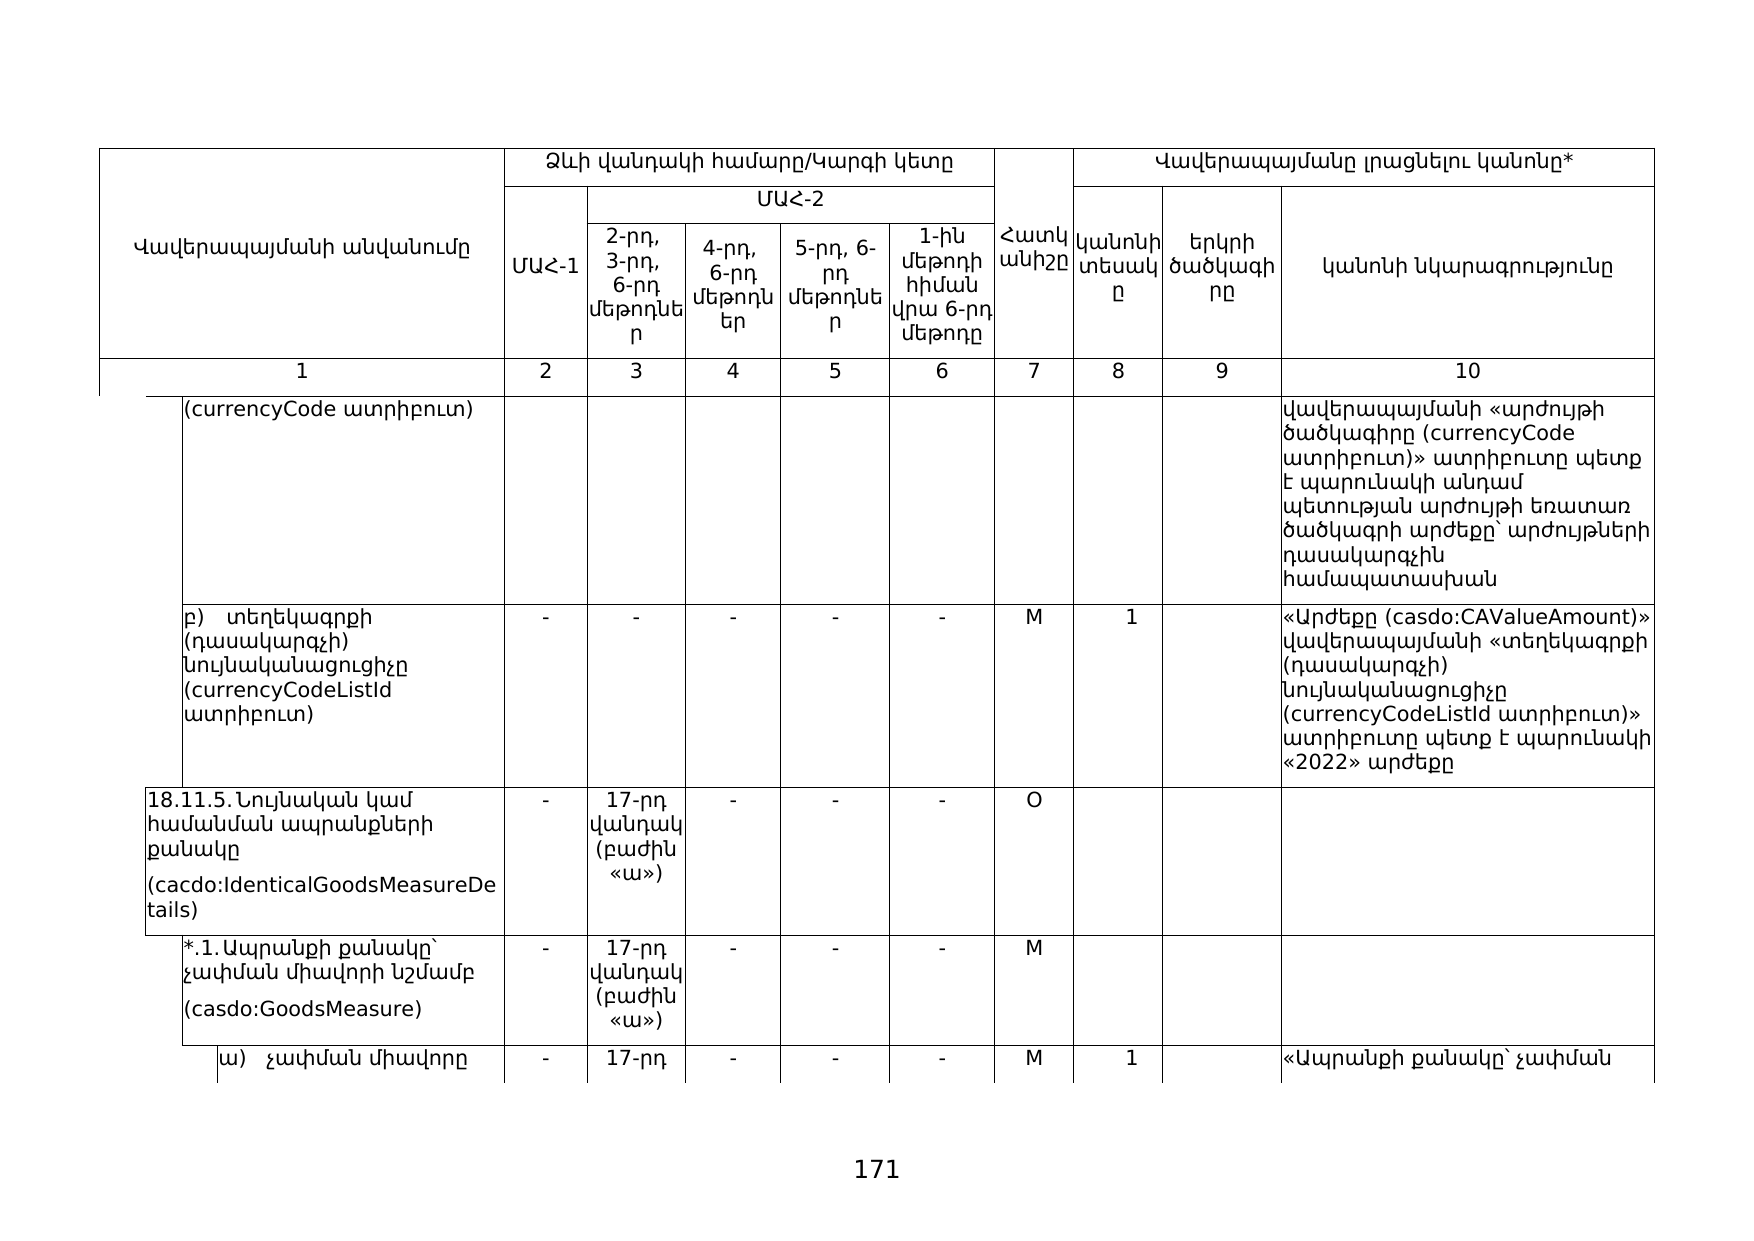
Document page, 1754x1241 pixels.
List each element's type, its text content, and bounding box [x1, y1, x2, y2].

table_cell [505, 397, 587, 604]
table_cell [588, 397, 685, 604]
table_cell 7 [995, 359, 1073, 396]
table_cell 3 [588, 359, 685, 396]
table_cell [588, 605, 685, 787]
table_cell 4 [686, 359, 780, 396]
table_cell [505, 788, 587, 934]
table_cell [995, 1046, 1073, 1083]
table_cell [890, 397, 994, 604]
table_cell երկրի ծածկագիրը [1163, 187, 1281, 358]
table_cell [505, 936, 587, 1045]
table_header Վավերապայմանի անվանումը [100, 149, 504, 358]
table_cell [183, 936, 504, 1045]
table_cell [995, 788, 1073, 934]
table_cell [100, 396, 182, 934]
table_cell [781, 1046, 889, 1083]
table_cell 1 [100, 359, 504, 396]
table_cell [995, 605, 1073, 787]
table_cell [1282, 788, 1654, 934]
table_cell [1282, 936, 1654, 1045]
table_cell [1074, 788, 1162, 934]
table_header Վավերապայմանը լրացնելու կանոնը* [1074, 149, 1654, 186]
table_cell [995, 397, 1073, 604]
table_cell 2-րդ, 3-րդ, 6-րդ մեթոդներ [588, 224, 685, 358]
table_cell 8 [1074, 359, 1162, 396]
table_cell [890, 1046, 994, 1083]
table_cell 9 [1163, 359, 1281, 396]
table_header Հատկանիշը [995, 149, 1073, 358]
table_cell 1-ին մեթոդի հիման վրա 6-րդ մեթոդը [890, 224, 994, 358]
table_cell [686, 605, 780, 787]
table_cell 6 [890, 359, 994, 396]
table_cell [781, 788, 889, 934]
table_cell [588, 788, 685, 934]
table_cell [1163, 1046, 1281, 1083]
table_cell 5 [781, 359, 889, 396]
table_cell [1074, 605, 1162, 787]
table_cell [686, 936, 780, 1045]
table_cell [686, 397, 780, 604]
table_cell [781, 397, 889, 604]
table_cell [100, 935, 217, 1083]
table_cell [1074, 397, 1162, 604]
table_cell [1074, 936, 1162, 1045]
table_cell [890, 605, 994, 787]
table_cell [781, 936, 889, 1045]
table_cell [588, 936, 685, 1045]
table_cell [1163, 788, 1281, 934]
table_cell ՄԱՀ-2 [588, 187, 994, 223]
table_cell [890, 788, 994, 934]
table_header Ձևի վանդակի համարը/Կարգի կետը [505, 149, 994, 186]
table_cell 10 [1282, 359, 1654, 396]
table_cell 5-րդ, 6-րդ մեթոդներ [781, 224, 889, 358]
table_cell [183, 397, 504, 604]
table_cell կանոնի տեսակը [1074, 187, 1162, 358]
table_cell 2 [505, 359, 587, 396]
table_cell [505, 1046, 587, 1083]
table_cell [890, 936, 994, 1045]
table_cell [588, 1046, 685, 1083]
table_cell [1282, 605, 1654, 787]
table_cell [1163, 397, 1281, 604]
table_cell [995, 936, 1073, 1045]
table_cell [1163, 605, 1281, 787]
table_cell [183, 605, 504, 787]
table_cell 4-րդ, 6-րդ մեթոդներ [686, 224, 780, 358]
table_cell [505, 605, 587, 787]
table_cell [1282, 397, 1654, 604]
table_cell կանոնի նկարագրությունը [1282, 187, 1654, 358]
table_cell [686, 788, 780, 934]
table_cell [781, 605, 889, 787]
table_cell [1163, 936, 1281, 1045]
table_cell ՄԱՀ-1 [505, 187, 587, 358]
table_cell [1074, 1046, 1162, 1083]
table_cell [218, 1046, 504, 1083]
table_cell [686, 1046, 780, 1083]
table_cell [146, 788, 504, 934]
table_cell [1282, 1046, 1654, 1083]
